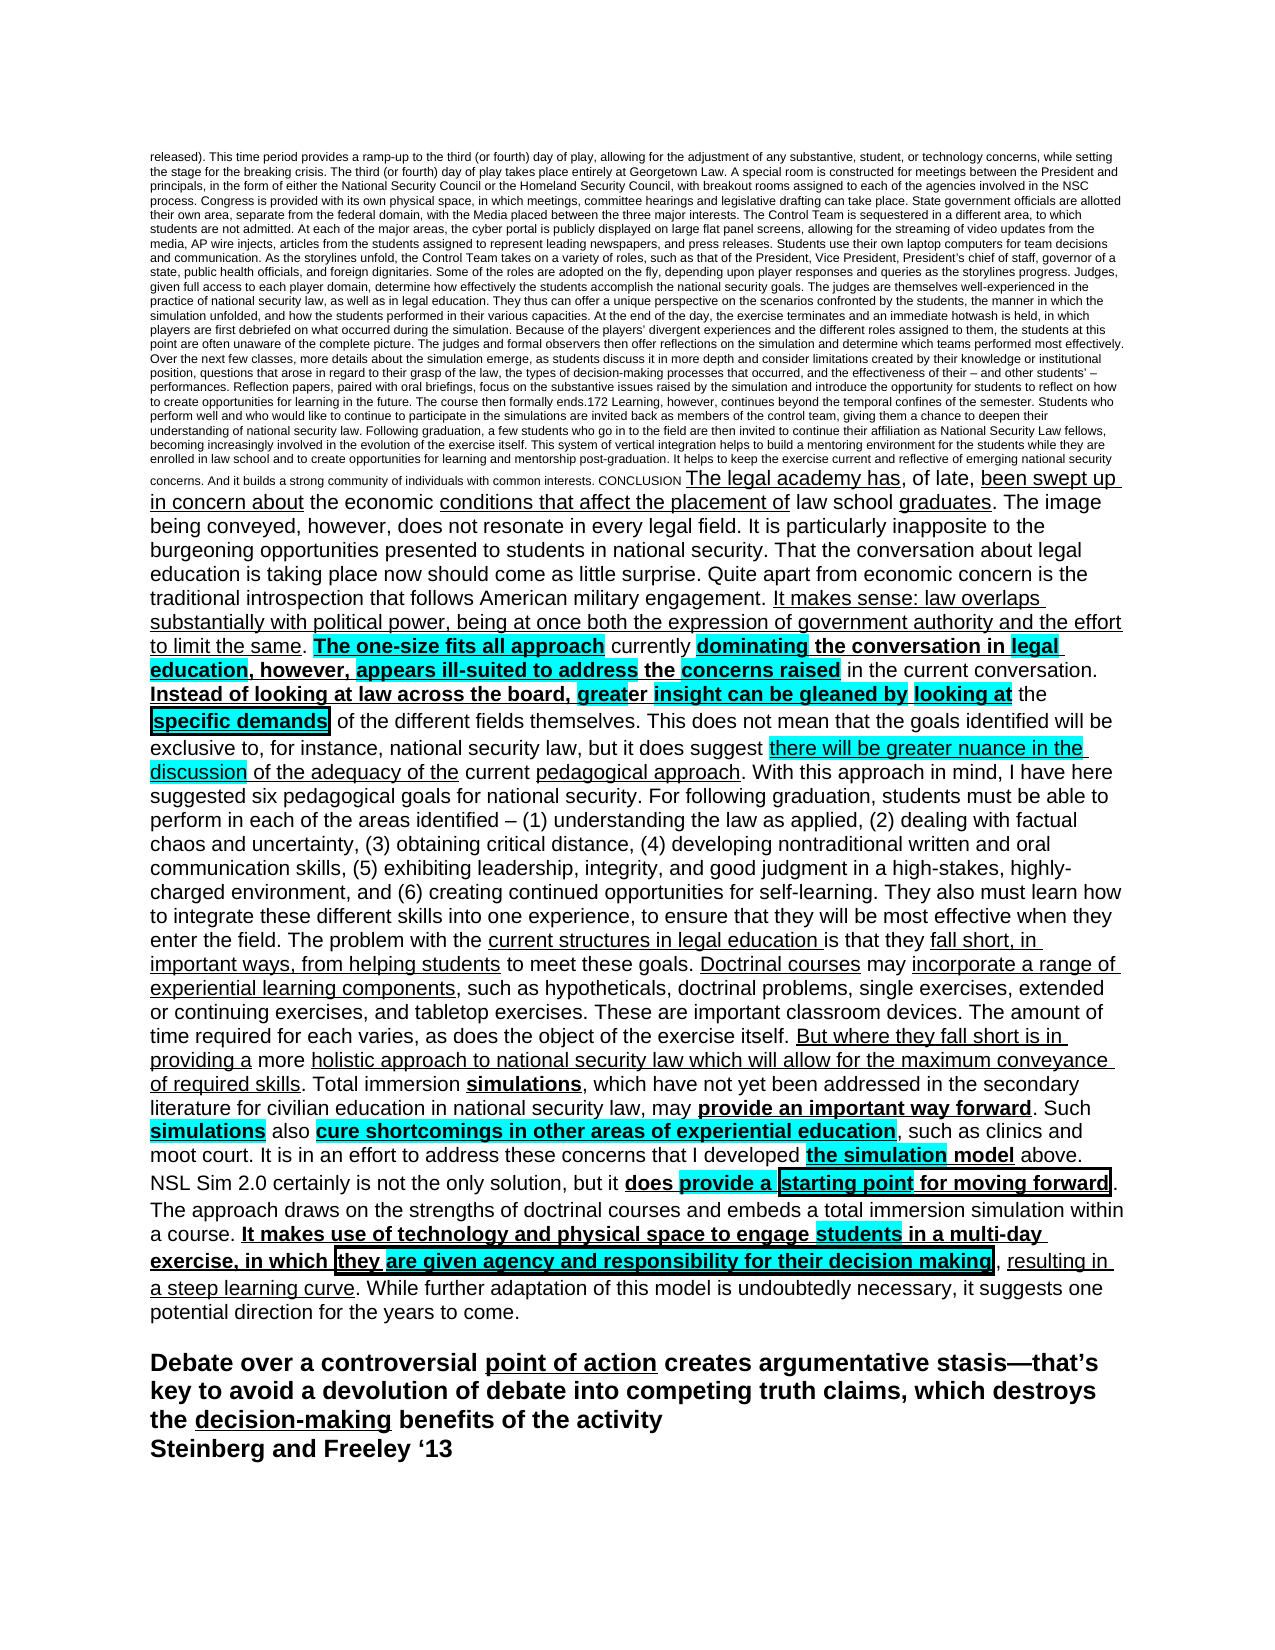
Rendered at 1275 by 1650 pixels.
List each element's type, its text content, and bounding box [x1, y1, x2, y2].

text Debate over a controversial point of action creates argumentative stasis—that’s key to avoid a devolution of debate into competing truth claims, which destroys the decision-making benefits of the activity [150, 1347, 1125, 1434]
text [150, 150, 1125, 1323]
text Steinberg and Freeley ‘13 [150, 1434, 1125, 1462]
